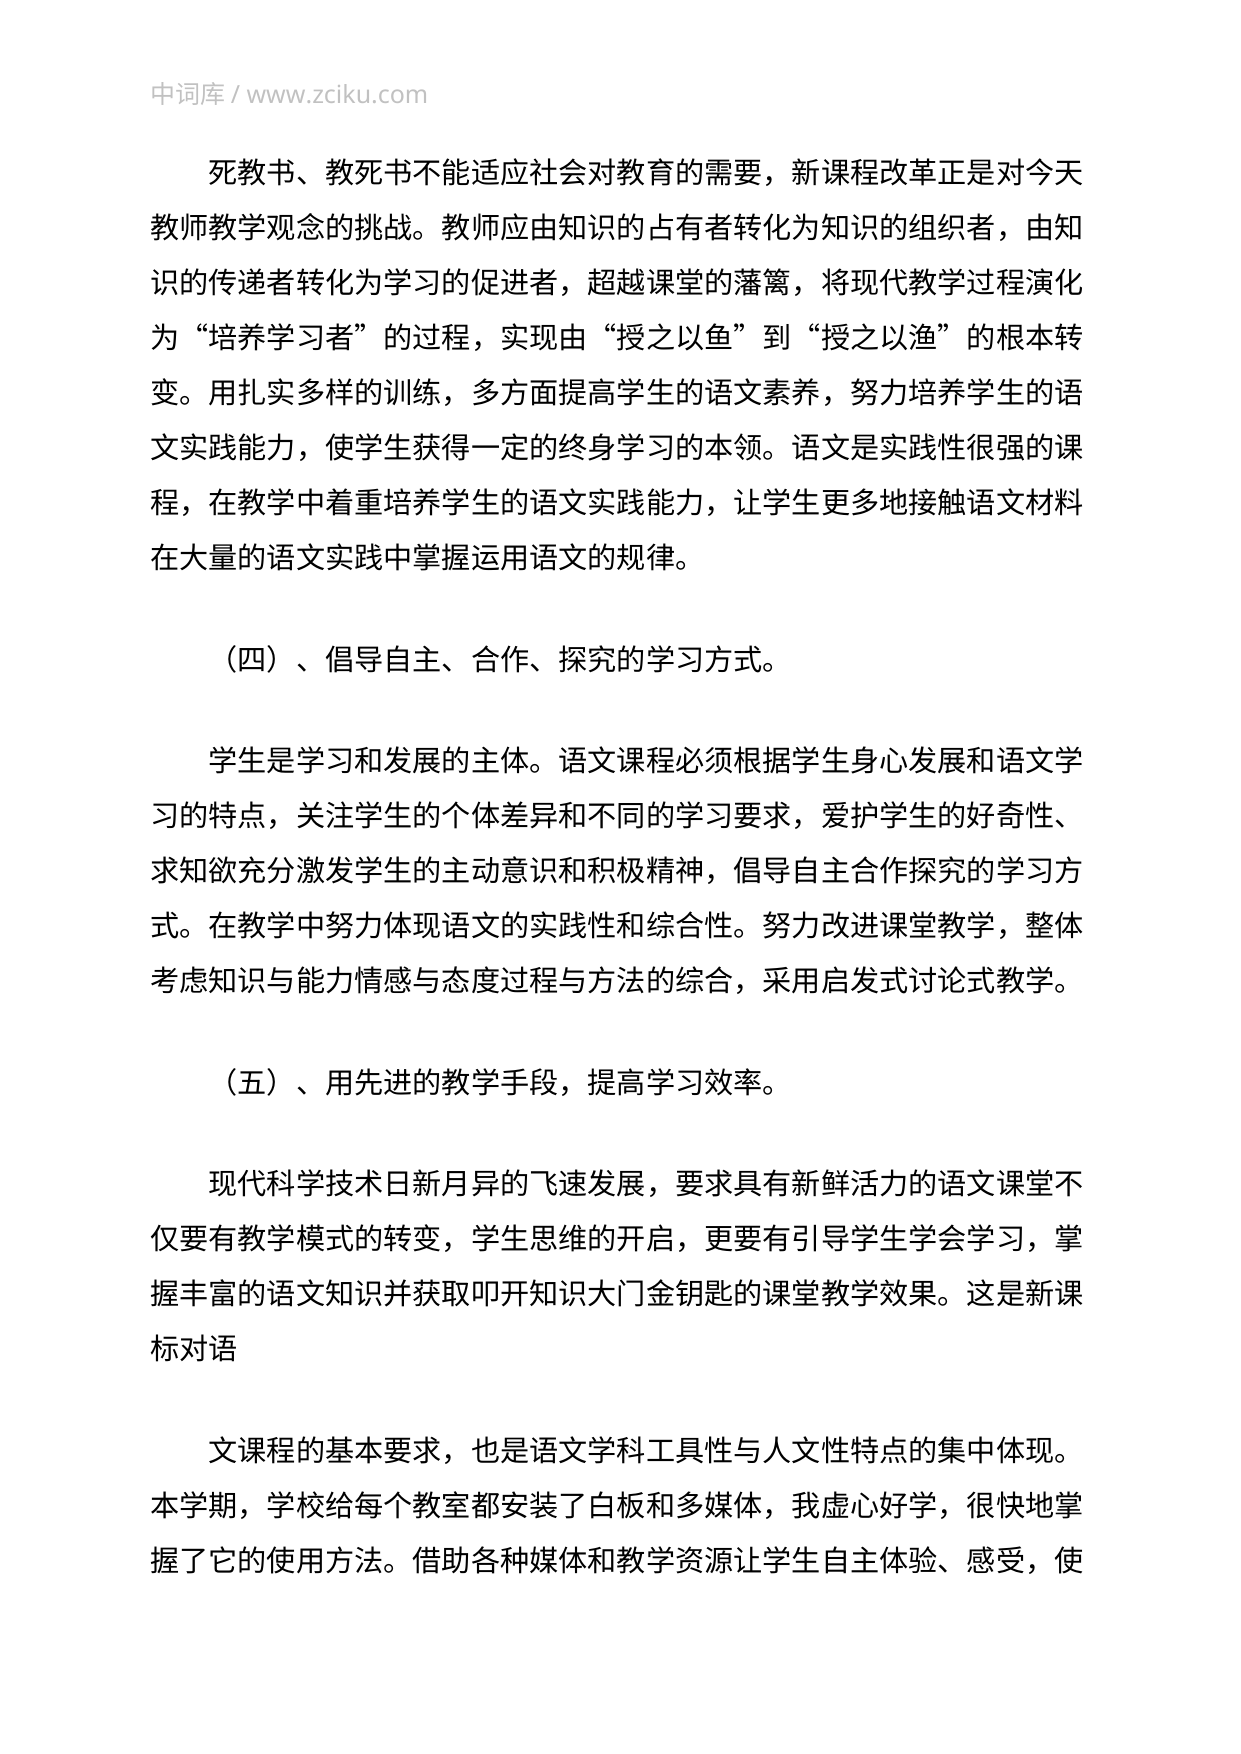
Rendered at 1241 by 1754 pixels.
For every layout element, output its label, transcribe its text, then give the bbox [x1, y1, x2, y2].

text （五）、用先进的教学手段，提高学习效率。 [150, 1059, 1090, 1101]
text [150, 1427, 1090, 1579]
text 死教书、教死书不能适应社会对教育的需要，新课程改革正是对今天教师教学观念的挑战。教师应由知识的占有者转化为知识的组织者，由知识的传递者转化为学习的促进者，超越课堂的藩篱，将现代教学过程演化为“培养学习者”的过程，实现由“授之以鱼”到“授之以渔”的根本转变。用扎实多样的训练，多方面提高学生的语文素养，努力培养学生的语文实践能力，使学生获得一定的终身学习的本领。语文是实践性很强的课程，在教学中着重培养学生的语文实践能力，让学生更多地接触语文材料在大量的语文实践中掌握运用语文的规律。 [150, 150, 1090, 577]
text （四）、倡导自主、合作、探究的学习方式。 [150, 636, 1090, 678]
text 现代科学技术日新月异的飞速发展，要求具有新鲜活力的语文课堂不仅要有教学模式的转变，学生思维的开启，更要有引导学生学会学习，掌握丰富的语文知识并获取叩开知识大门金钥匙的课堂教学效果。这是新课标对语 [150, 1161, 1090, 1368]
text 学生是学习和发展的主体。语文课程必须根据学生身心发展和语文学习的特点，关注学生的个体差异和不同的学习要求，爱护学生的好奇性、求知欲充分激发学生的主动意识和积极精神，倡导自主合作探究的学习方式。在教学中努力体现语文的实践性和综合性。努力改进课堂教学，整体考虑知识与能力情感与态度过程与方法的综合，采用启发式讨论式教学。 [150, 738, 1090, 1000]
